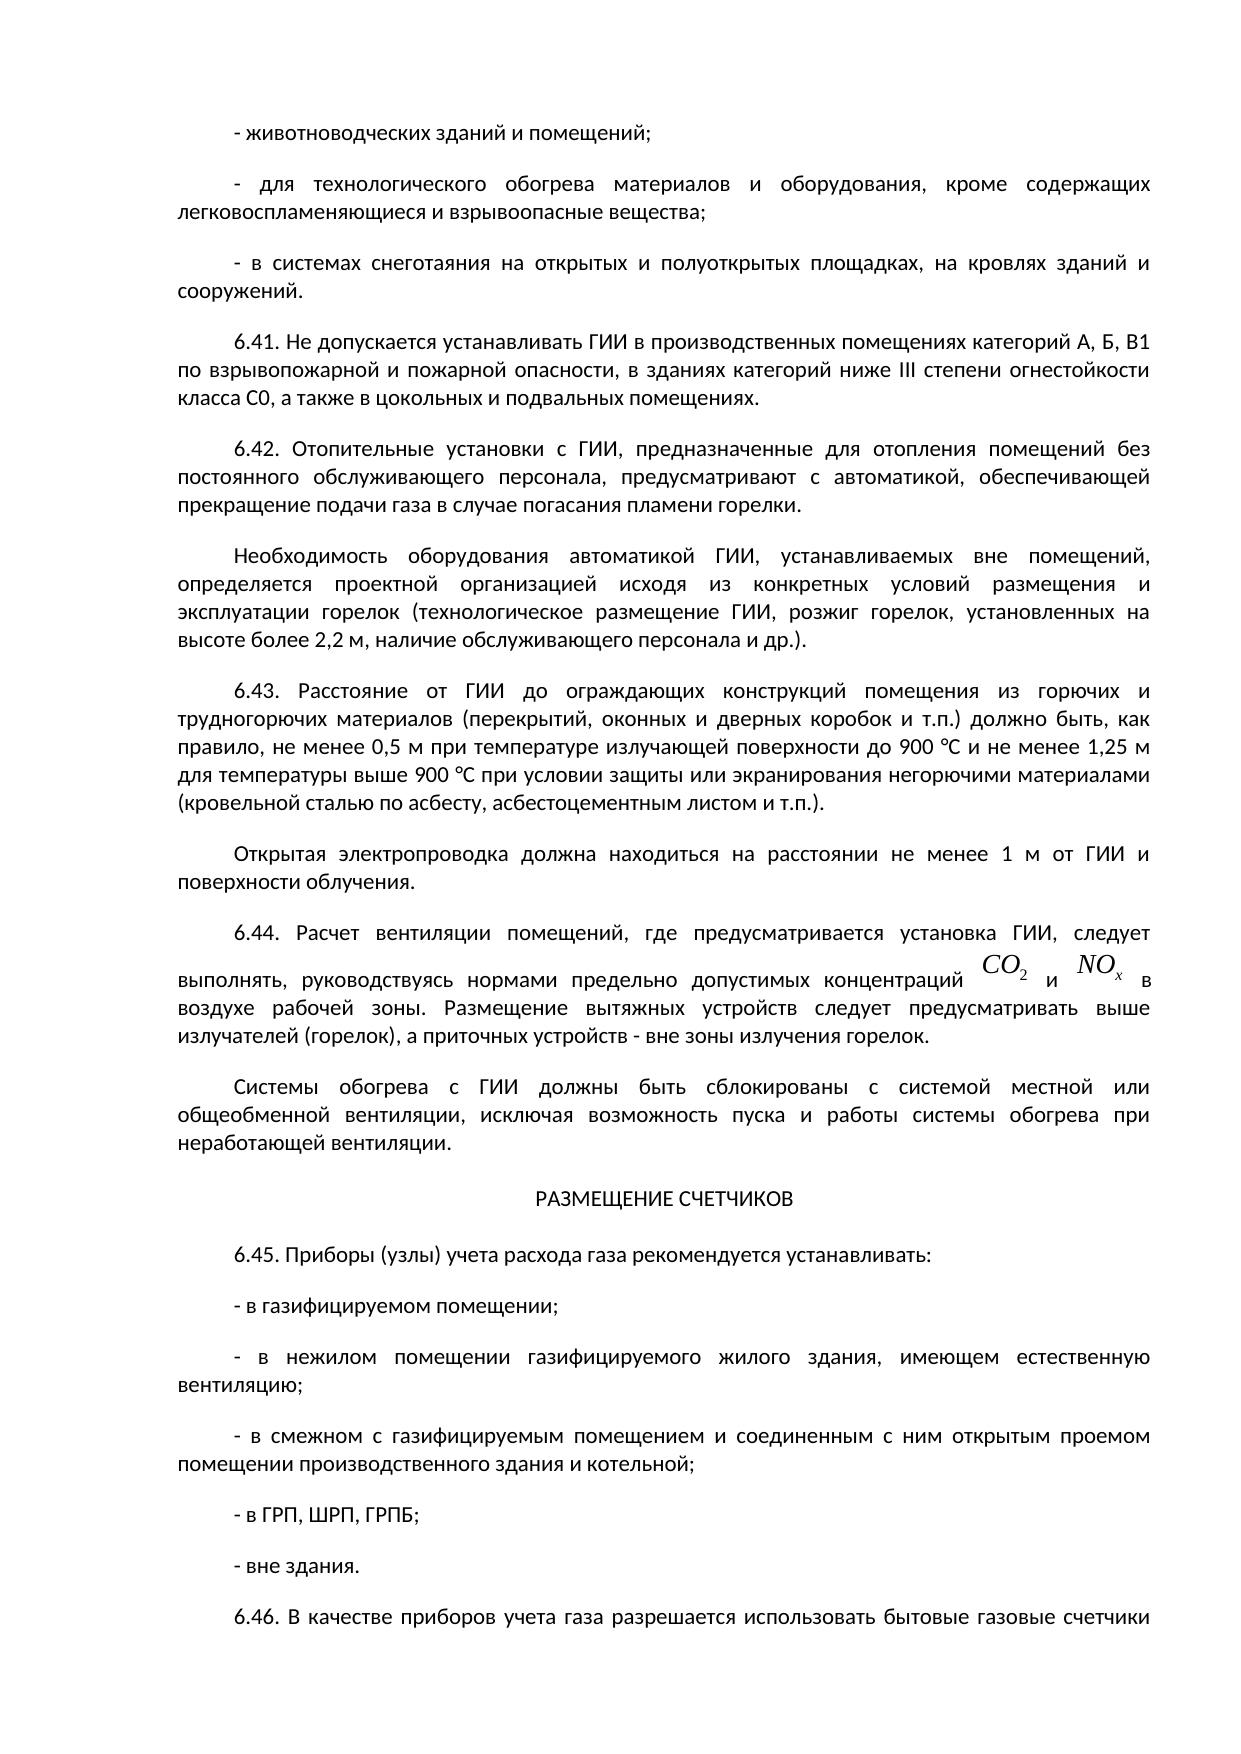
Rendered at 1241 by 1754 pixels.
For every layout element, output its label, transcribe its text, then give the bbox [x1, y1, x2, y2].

text Открытая электропроводка должна находиться на расстоянии не менее 1 м от ГИИ и поверхности облучения. [177, 839, 1152, 895]
text РАЗМЕЩЕНИЕ СЧЕТЧИКОВ [177, 1184, 1152, 1212]
text - для технологического обогрева материалов и оборудования, кроме содержащих легковоспламеняющиеся и взрывоопасные вещества; [177, 169, 1152, 225]
text 6.45. Приборы (узлы) учета расхода газа рекомендуется устанавливать: [177, 1240, 1152, 1268]
text - в газифицируемом помещении; [177, 1291, 1152, 1319]
text 6.42. Отопительные установки с ГИИ, предназначенные для отопления помещений без постоянного обслуживающего персонала, предусматривают с автоматикой, обеспечивающей прекращение подачи газа в случае погасания пламени горелки. [177, 434, 1152, 518]
text - вне здания. [177, 1551, 1152, 1579]
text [177, 1602, 1152, 1630]
text 6.44. Расчет вентиляции помещений, где предусматривается установка ГИИ, следует выполнять, руководствуясь нормами предельно допустимых концентраций и в воздухе рабочей зоны. Размещение вытяжных устройств следует предусматривать выше излучателей (горелок), а приточных устройств - вне зоны излучения горелок. [177, 918, 1152, 1049]
text Системы обогрева с ГИИ должны быть сблокированы с системой местной или общеобменной вентиляции, исключая возможность пуска и работы системы обогрева при неработающей вентиляции. [177, 1072, 1152, 1156]
text - в ГРП, ШРП, ГРПБ; [177, 1500, 1152, 1528]
text 6.41. Не допускается устанавливать ГИИ в производственных помещениях категорий А, Б, В1 по взрывопожарной и пожарной опасности, в зданиях категорий ниже III степени огнестойкости класса С0, а также в цокольных и подвальных помещениях. [177, 327, 1152, 411]
text - в системах снеготаяния на открытых и полуоткрытых площадках, на кровлях зданий и сооружений. [177, 248, 1152, 304]
text - животноводческих зданий и помещений; [177, 118, 1152, 146]
text - в нежилом помещении газифицируемого жилого здания, имеющем естественную вентиляцию; [177, 1342, 1152, 1398]
text 6.43. Расстояние от ГИИ до ограждающих конструкций помещения из горючих и трудногорючих материалов (перекрытий, оконных и дверных коробок и т.п.) должно быть, как правило, не менее 0,5 м при температуре излучающей поверхности до 900 °С и не менее 1,25 м для температуры выше 900 °С при условии защиты или экранирования негорючими материалами (кровельной сталью по асбесту, асбестоцементным листом и т.п.). [177, 676, 1152, 816]
text - в смежном с газифицируемым помещением и соединенным с ним открытым проемом помещении производственного здания и котельной; [177, 1421, 1152, 1477]
text Необходимость оборудования автоматикой ГИИ, устанавливаемых вне помещений, определяется проектной организацией исходя из конкретных условий размещения и эксплуатации горелок (технологическое размещение ГИИ, розжиг горелок, установленных на высоте более 2,2 м, наличие обслуживающего персонала и др.). [177, 541, 1152, 653]
